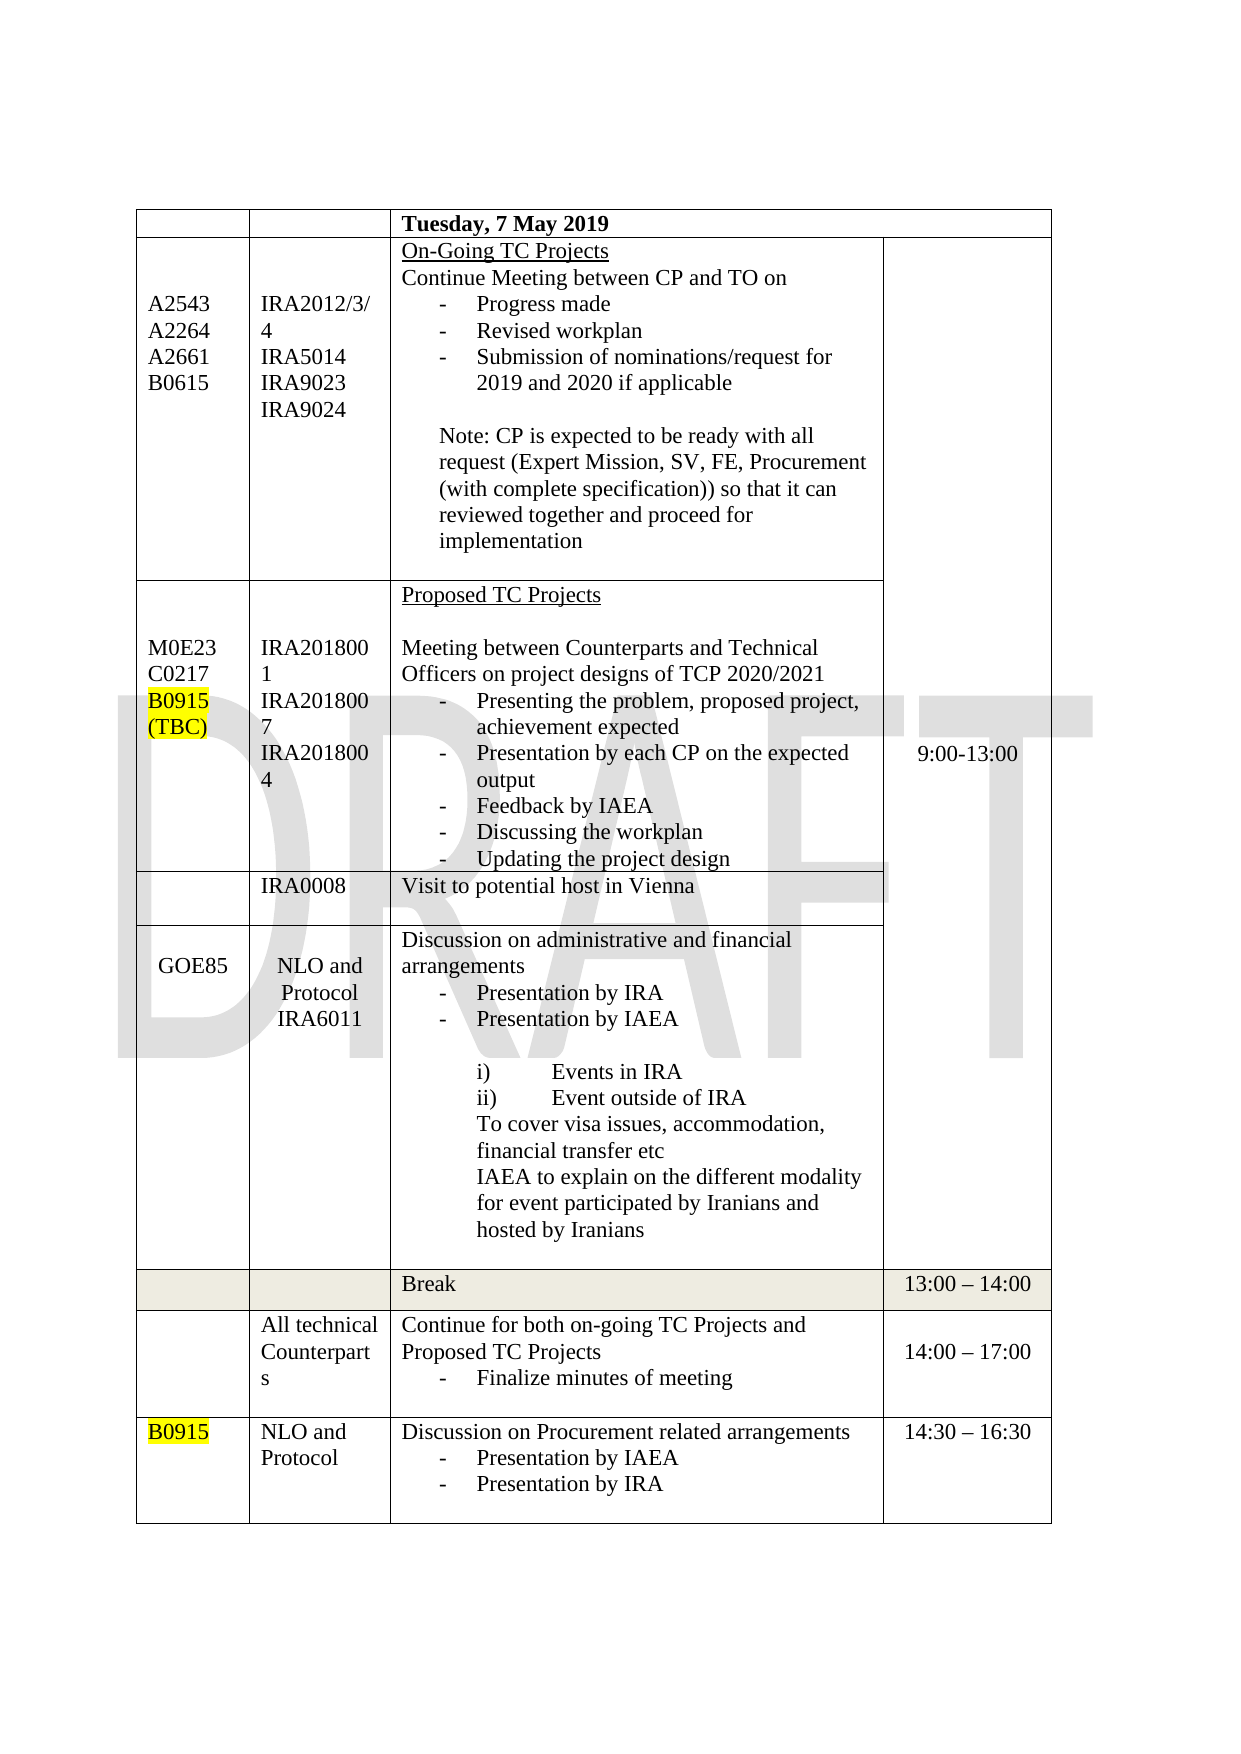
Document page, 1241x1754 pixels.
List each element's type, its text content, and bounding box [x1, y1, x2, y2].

table_cell [137, 1270, 249, 1310]
table_cell [137, 1311, 249, 1417]
table_cell Discussion on administrative and financial arrangements Presentation by IRA Presentation by IAEA Events in IRA Event outside of IRA To cover visa issues, accommodation, financial transfer etc IAEA to explain on the different modality for event participated by Iranians and hosted by Iranians [391, 926, 883, 1268]
table_cell IRA0008 [250, 872, 390, 925]
table_cell 13:00 – 14:00 [884, 1270, 1051, 1310]
table_cell M0E23 C0217 B0915 (TBC) [137, 581, 249, 871]
table_cell [137, 872, 249, 925]
table_cell 14:30 – 16:30 [884, 1418, 1051, 1523]
table_cell NLO and Protocol [250, 1418, 390, 1523]
table_header [250, 210, 390, 237]
table_cell Continue for both on-going TC Projects and Proposed TC Projects Finalize minutes of meeting [391, 1311, 883, 1417]
table_cell 9:00-13:00 [884, 238, 1051, 1268]
table_header Tuesday, 7 May 2019 [391, 210, 1051, 237]
table_cell B0915 [137, 1418, 249, 1523]
table_cell NLO and Protocol IRA6011 [250, 926, 390, 1268]
table_cell Visit to potential host in Vienna [391, 872, 883, 925]
table_cell 14:00 – 17:00 [884, 1311, 1051, 1417]
table_cell Discussion on Procurement related arrangements Presentation by IAEA Presentation by IRA [391, 1418, 883, 1523]
table_cell A2543 A2264 A2661 B0615 [137, 238, 249, 580]
table_cell IRA2018001 IRA2018007 IRA2018004 [250, 581, 390, 871]
table_cell On-Going TC Projects Continue Meeting between CP and TO on Progress made Revised workplan Submission of nominations/request for 2019 and 2020 if applicable Note: CP is expected to be ready with all request (Expert Mission, SV, FE, Procurement (with complete specification)) so that it can reviewed together and proceed for implementation [391, 238, 883, 580]
table_cell Break [391, 1270, 883, 1310]
table_cell [250, 1270, 390, 1310]
table_cell All technical Counterparts [250, 1311, 390, 1417]
table_cell Proposed TC Projects Meeting between Counterparts and Technical Officers on project designs of TCP 2020/2021 Presenting the problem, proposed project, achievement expected Presentation by each CP on the expected output Feedback by IAEA Discussing the workplan Updating the project design [391, 581, 883, 871]
table_cell GOE85 [137, 926, 249, 1268]
table_cell IRA2012/3/4 IRA5014 IRA9023 IRA9024 [250, 238, 390, 580]
table_header [137, 210, 249, 237]
